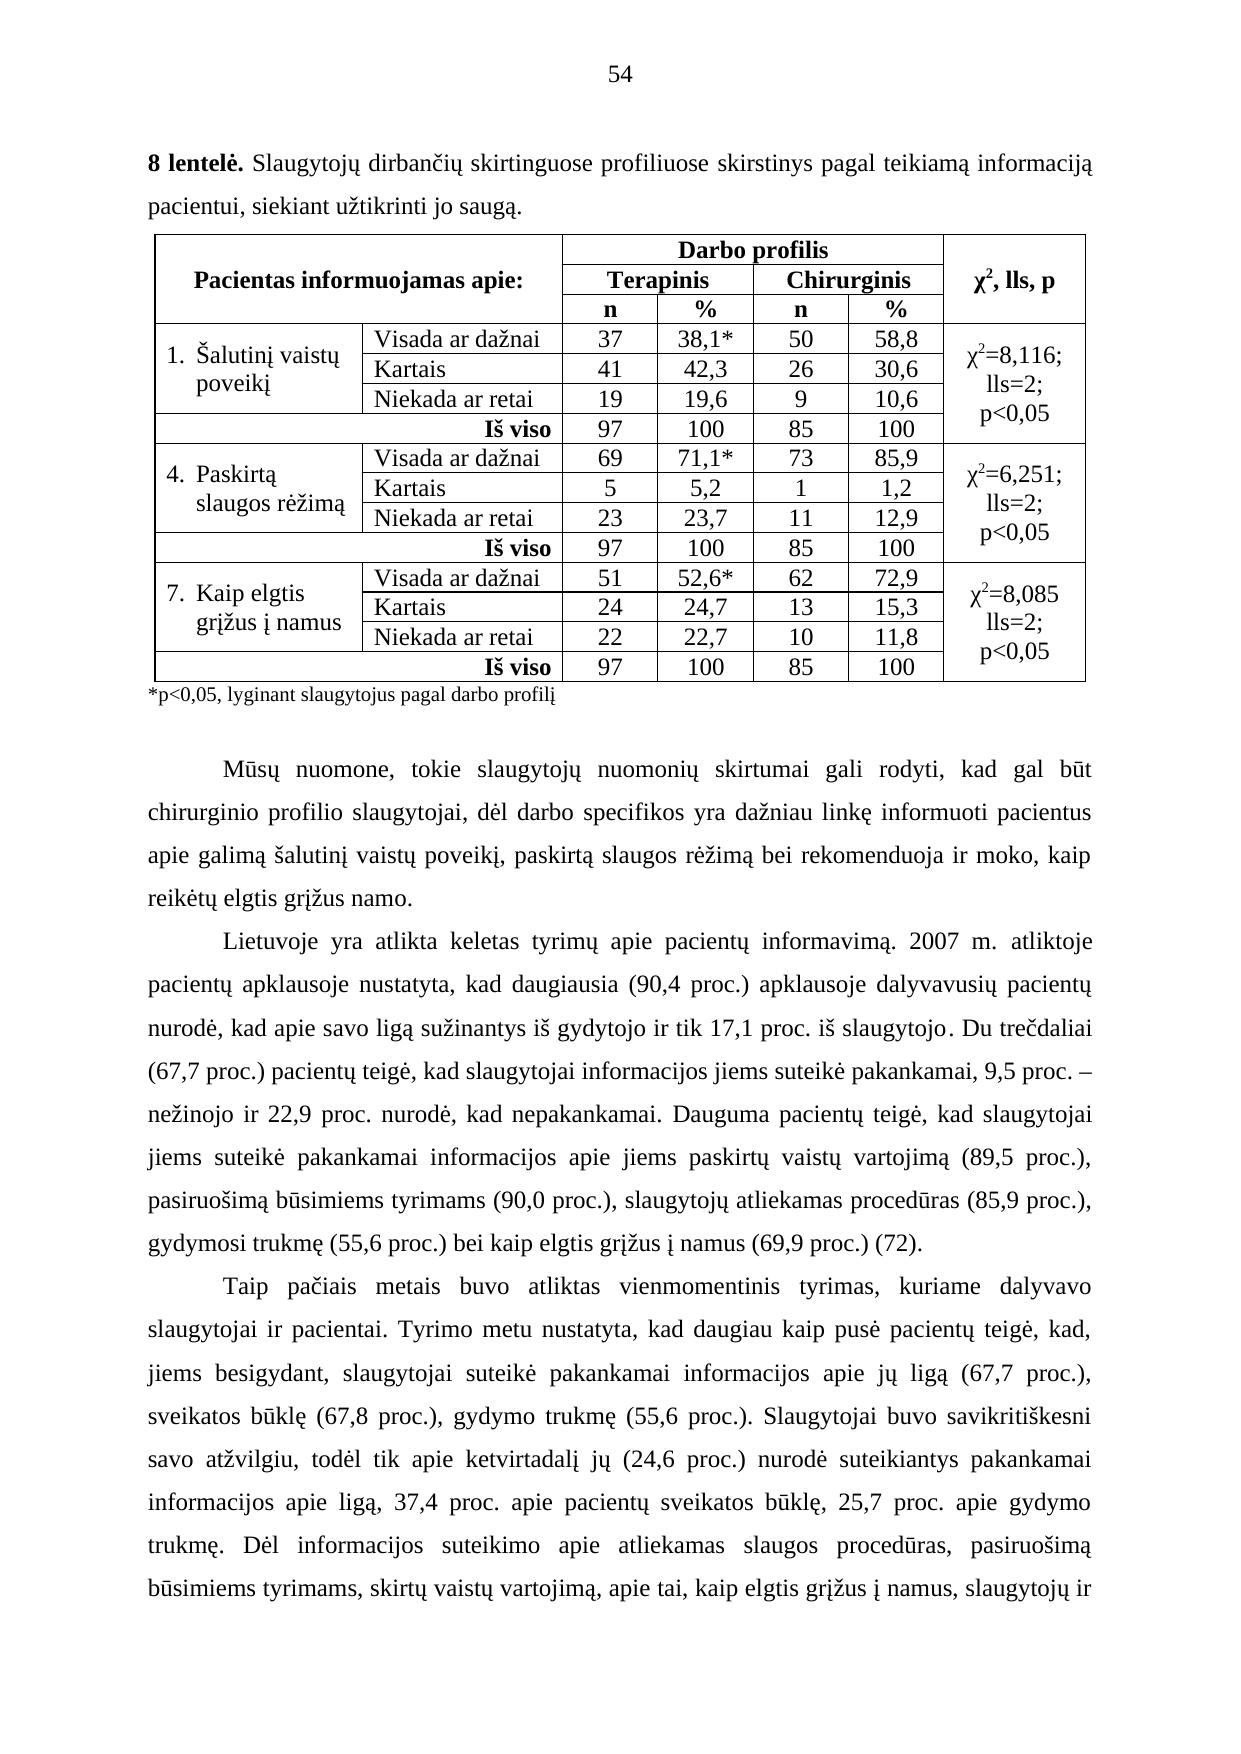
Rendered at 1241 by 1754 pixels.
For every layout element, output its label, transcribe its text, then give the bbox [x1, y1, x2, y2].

table_cell 11 [754, 503, 848, 532]
table_cell 24 [563, 593, 657, 621]
table_cell 15,3 [849, 593, 943, 621]
table_cell 73 [754, 444, 848, 472]
table_cell 62 [754, 563, 848, 591]
table_cell 51 [563, 563, 657, 591]
table_cell Niekada ar retai [363, 503, 562, 532]
table_cell 5 [563, 473, 657, 502]
text *p<0,05, lyginant slaugytojus pagal darbo profilį [148, 682, 1092, 706]
table_cell Terapinis [563, 265, 753, 293]
table_cell 85 [754, 652, 848, 681]
table_cell 100 [849, 652, 943, 681]
table_cell Kartais [363, 354, 562, 383]
table_cell 38,1* [658, 324, 753, 353]
table_cell 24,7 [658, 593, 753, 621]
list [148, 1271, 1092, 1602]
table_cell 13 [754, 593, 848, 621]
table_cell 23,7 [658, 503, 753, 532]
table_cell 1 [754, 473, 848, 502]
table_cell Visada ar dažnai [363, 444, 562, 472]
table_header χ2, lls, p [944, 235, 1085, 323]
table_cell 71,1* [658, 444, 753, 472]
table_cell 72,9 [849, 563, 943, 591]
table_cell 100 [658, 533, 753, 562]
table_cell 22,7 [658, 622, 753, 651]
table_cell Paskirtą slaugos rėžimą [156, 444, 362, 532]
table_cell χ2=8,085 lls=2; p<0,05 [944, 563, 1085, 681]
table_cell Chirurginis [754, 265, 943, 293]
table_cell 85 [754, 414, 848, 442]
table_cell 85,9 [849, 444, 943, 472]
table_cell Kartais [363, 593, 562, 621]
table_cell 100 [658, 414, 753, 442]
table_cell 26 [754, 354, 848, 383]
table_cell 85 [754, 533, 848, 562]
table_cell 5,2 [658, 473, 753, 502]
table_cell Niekada ar retai [363, 384, 562, 413]
table_cell % [658, 295, 753, 323]
table_cell Iš viso [156, 652, 562, 681]
text Mūsų nuomone, tokie slaugytojų nuomonių skirtumai gali rodyti, kad gal būt chirurginio profilio slaugytojai, dėl darbo specifikos yra dažniau linkę informuoti pacientus apie galimą šalutinį vaistų poveikį, paskirtą slaugos rėžimą bei rekomenduoja ir moko, kaip reikėtų elgtis grįžus namo. [148, 754, 1092, 912]
table_cell Iš viso [156, 533, 562, 562]
table_cell n [563, 295, 657, 323]
table_cell Šalutinį vaistų poveikį [156, 324, 362, 413]
table_cell Visada ar dažnai [363, 563, 562, 591]
table_cell n [754, 295, 848, 323]
table_cell 37 [563, 324, 657, 353]
table_cell 100 [658, 652, 753, 681]
table_cell Kaip elgtis grįžus į namus [156, 563, 362, 651]
text Lietuvoje yra atlikta keletas tyrimų apie pacientų informavimą. 2007 m. atliktoje pacientų apklausoje nustatyta, kad daugiausia (90,4 proc.) apklausoje dalyvavusių pacientų nurodė, kad apie savo ligą sužinantys iš gydytojo ir tik 17,1 proc. iš slaugytojo. Du trečdaliai (67,7 proc.) pacientų teigė, kad slaugytojai informacijos jiems suteikė pakankamai, 9,5 proc. – nežinojo ir 22,9 proc. nurodė, kad nepakankamai. Dauguma pacientų teigė, kad slaugytojai jiems suteikė pakankamai informacijos apie jiems paskirtų vaistų vartojimą (89,5 proc.), pasiruošimą būsimiems tyrimams (90,0 proc.), slaugytojų atliekamas procedūras (85,9 proc.), gydymosi trukmę (55,6 proc.) bei kaip elgtis grįžus į namus (69,9 proc.) (72). [148, 926, 1092, 1257]
text 8 lentelė. Slaugytojų dirbančių skirtinguose profiliuose skirstinys pagal teikiamą informaciją pacientui, siekiant užtikrinti jo saugą. [148, 148, 1092, 219]
table_cell Kartais [363, 473, 562, 502]
table_cell 1,2 [849, 473, 943, 502]
table_cell 97 [563, 414, 657, 442]
table_cell % [849, 295, 943, 323]
table_cell Iš viso [156, 414, 562, 442]
table_cell 58,8 [849, 324, 943, 353]
table_cell 50 [754, 324, 848, 353]
table_cell 97 [563, 533, 657, 562]
table_cell 30,6 [849, 354, 943, 383]
table_cell 10 [754, 622, 848, 651]
table_cell Visada ar dažnai [363, 324, 562, 353]
table_cell 52,6* [658, 563, 753, 591]
table_cell 12,9 [849, 503, 943, 532]
table_cell 69 [563, 444, 657, 472]
table_cell 22 [563, 622, 657, 651]
table_cell Niekada ar retai [363, 622, 562, 651]
table_cell 19,6 [658, 384, 753, 413]
table_cell 100 [849, 533, 943, 562]
table_cell 23 [563, 503, 657, 532]
table_cell 42,3 [658, 354, 753, 383]
table_header Darbo profilis [563, 235, 943, 264]
table_cell 19 [563, 384, 657, 413]
table_cell 11,8 [849, 622, 943, 651]
table_cell 97 [563, 652, 657, 681]
table_cell 41 [563, 354, 657, 383]
table_cell 10,6 [849, 384, 943, 413]
table_cell χ2=8,116; lls=2; p<0,05 [944, 324, 1085, 442]
table_cell 9 [754, 384, 848, 413]
table_cell 100 [849, 414, 943, 442]
table_header Pacientas informuojamas apie: [156, 235, 562, 323]
table_cell χ2=6,251; lls=2; p<0,05 [944, 444, 1085, 562]
